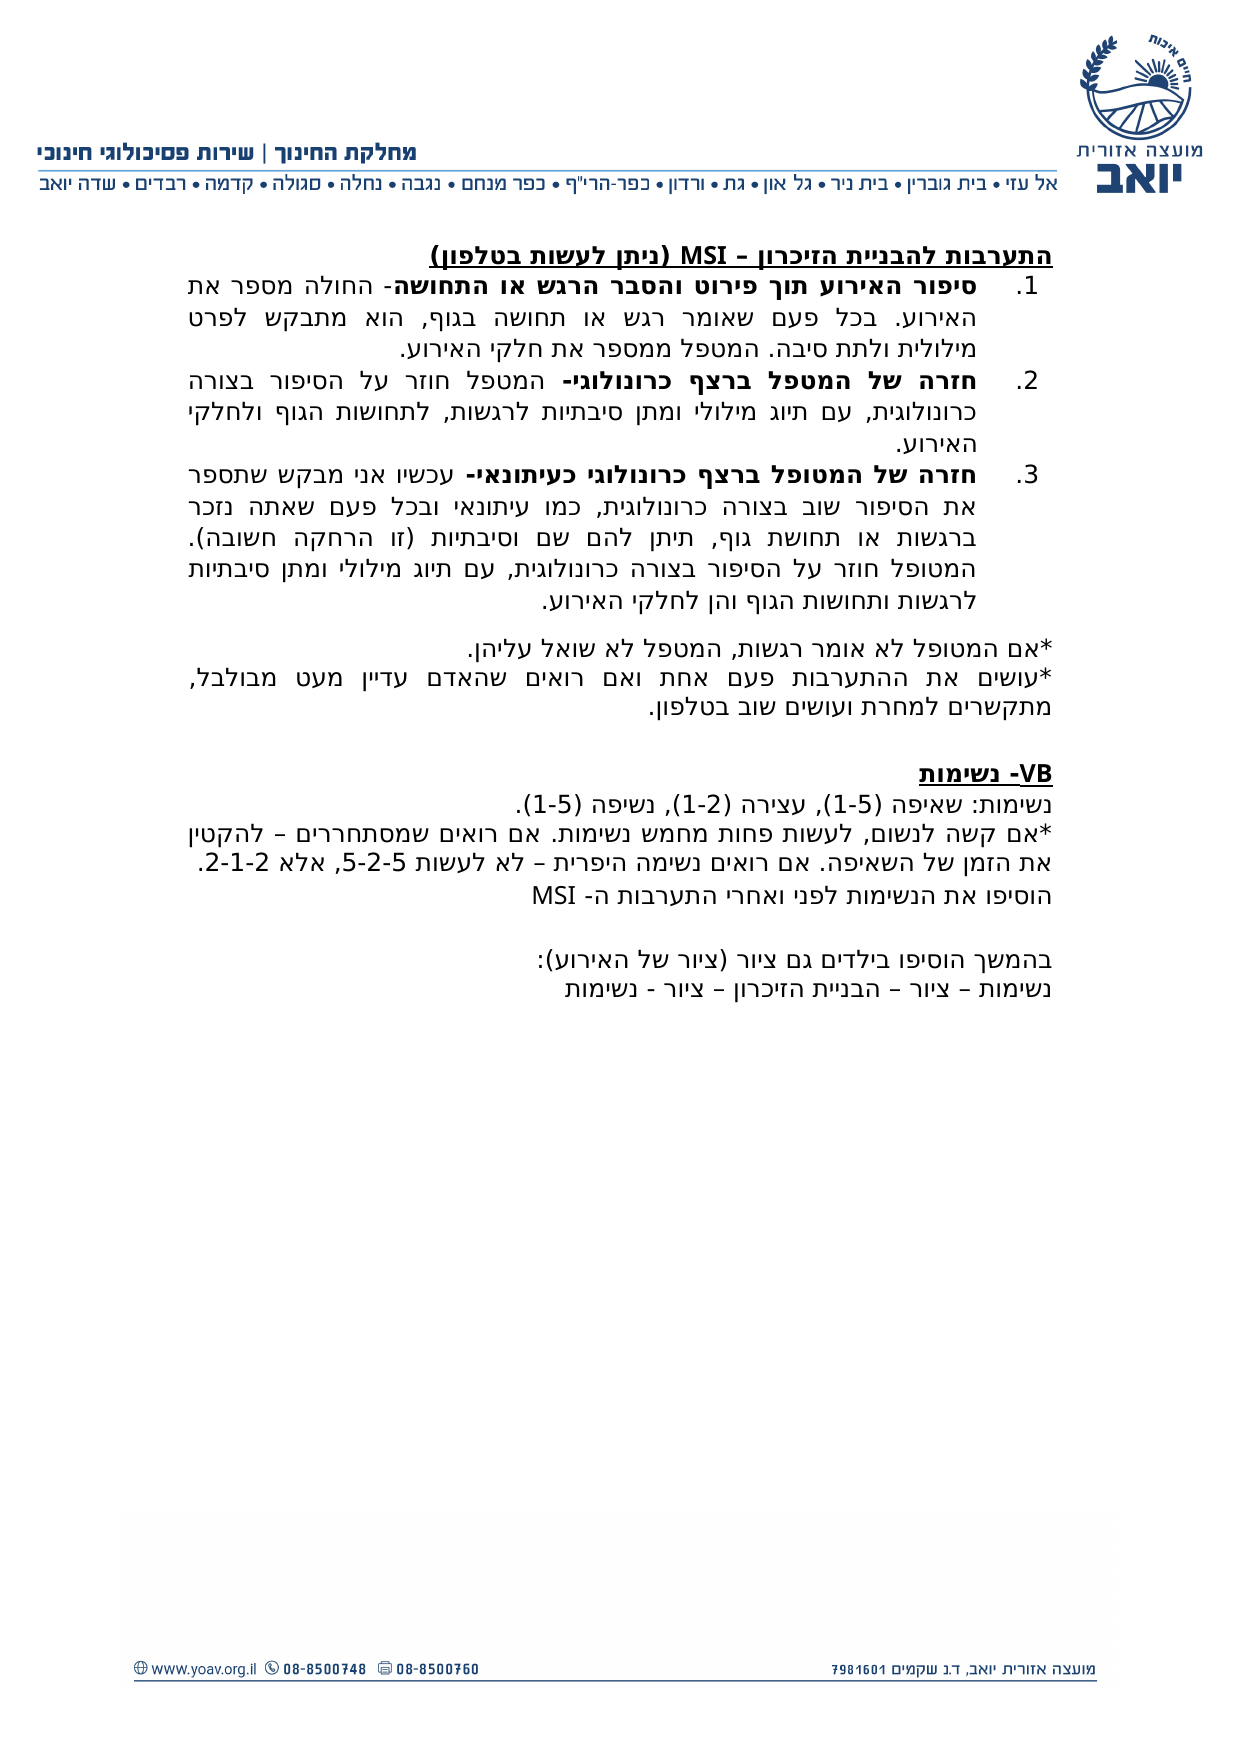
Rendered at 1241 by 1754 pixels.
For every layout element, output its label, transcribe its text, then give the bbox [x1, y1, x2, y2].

text נשימות: שאיפה (1-5), עצירה (1-2), נשיפה (1-5). [187, 790, 1053, 819]
list חזרה של המטפל ברצף כרונולוגי- המטפל חוזר על הסיפור בצורה כרונולוגית, עם תיוג מילולי ומתן סיבתיות לרגשות, לתחושות הגוף ולחלקי האירוע. [187, 366, 1015, 458]
picture [120, 1509, 1116, 1691]
text *עושים את ההתערבות פעם אחת ואם רואים שהאדם עדיין מעט מבולבל, מתקשרים למחרת ועושים שוב בטלפון. [187, 663, 1053, 722]
text VB- נשימות [187, 756, 1053, 790]
text *אם קשה לנשום, לעשות פחות מחמש נשימות. אם רואים שמסתחררים – להקטין את הזמן של השאיפה. אם רואים נשימה היפרית – לא לעשות 5-2-5, אלא 2-1-2. [187, 819, 1053, 877]
picture [22, 17, 1214, 236]
list סיפור האירוע תוך פירוט והסבר הרגש או התחושה- החולה מספר את האירוע. בכל פעם שאומר רגש או תחושה בגוף, הוא מתבקש לפרט מילולית ולתת סיבה. המטפל ממספר את חלקי האירוע. [187, 272, 1015, 364]
list חזרה של המטופל ברצף כרונולוגי כעיתונאי- עכשיו אני מבקש שתספר את הסיפור שוב בצורה כרונולוגית, כמו עיתונאי ובכל פעם שאתה נזכר ברגשות או תחושת גוף, תיתן להם שם וסיבתיות (זו הרחקה חשובה). המטופל חוזר על הסיפור בצורה כרונולוגית, עם תיוג מילולי ומתן סיבתיות לרגשות ותחושות הגוף והן לחלקי האירוע. [187, 460, 1015, 615]
text הוסיפו את הנשימות לפני ואחרי התערבות ה- MSI [187, 877, 1053, 911]
text התערבות להבניית הזיכרון – MSI (ניתן לעשות בטלפון) [187, 236, 1053, 272]
text *אם המטופל לא אומר רגשות, המטפל לא שואל עליהן. [187, 634, 1053, 663]
text נשימות – ציור – הבניית הזיכרון – ציור - נשימות [187, 975, 1053, 1004]
text בהמשך הוסיפו בילדים גם ציור (ציור של האירוע): [187, 946, 1053, 975]
